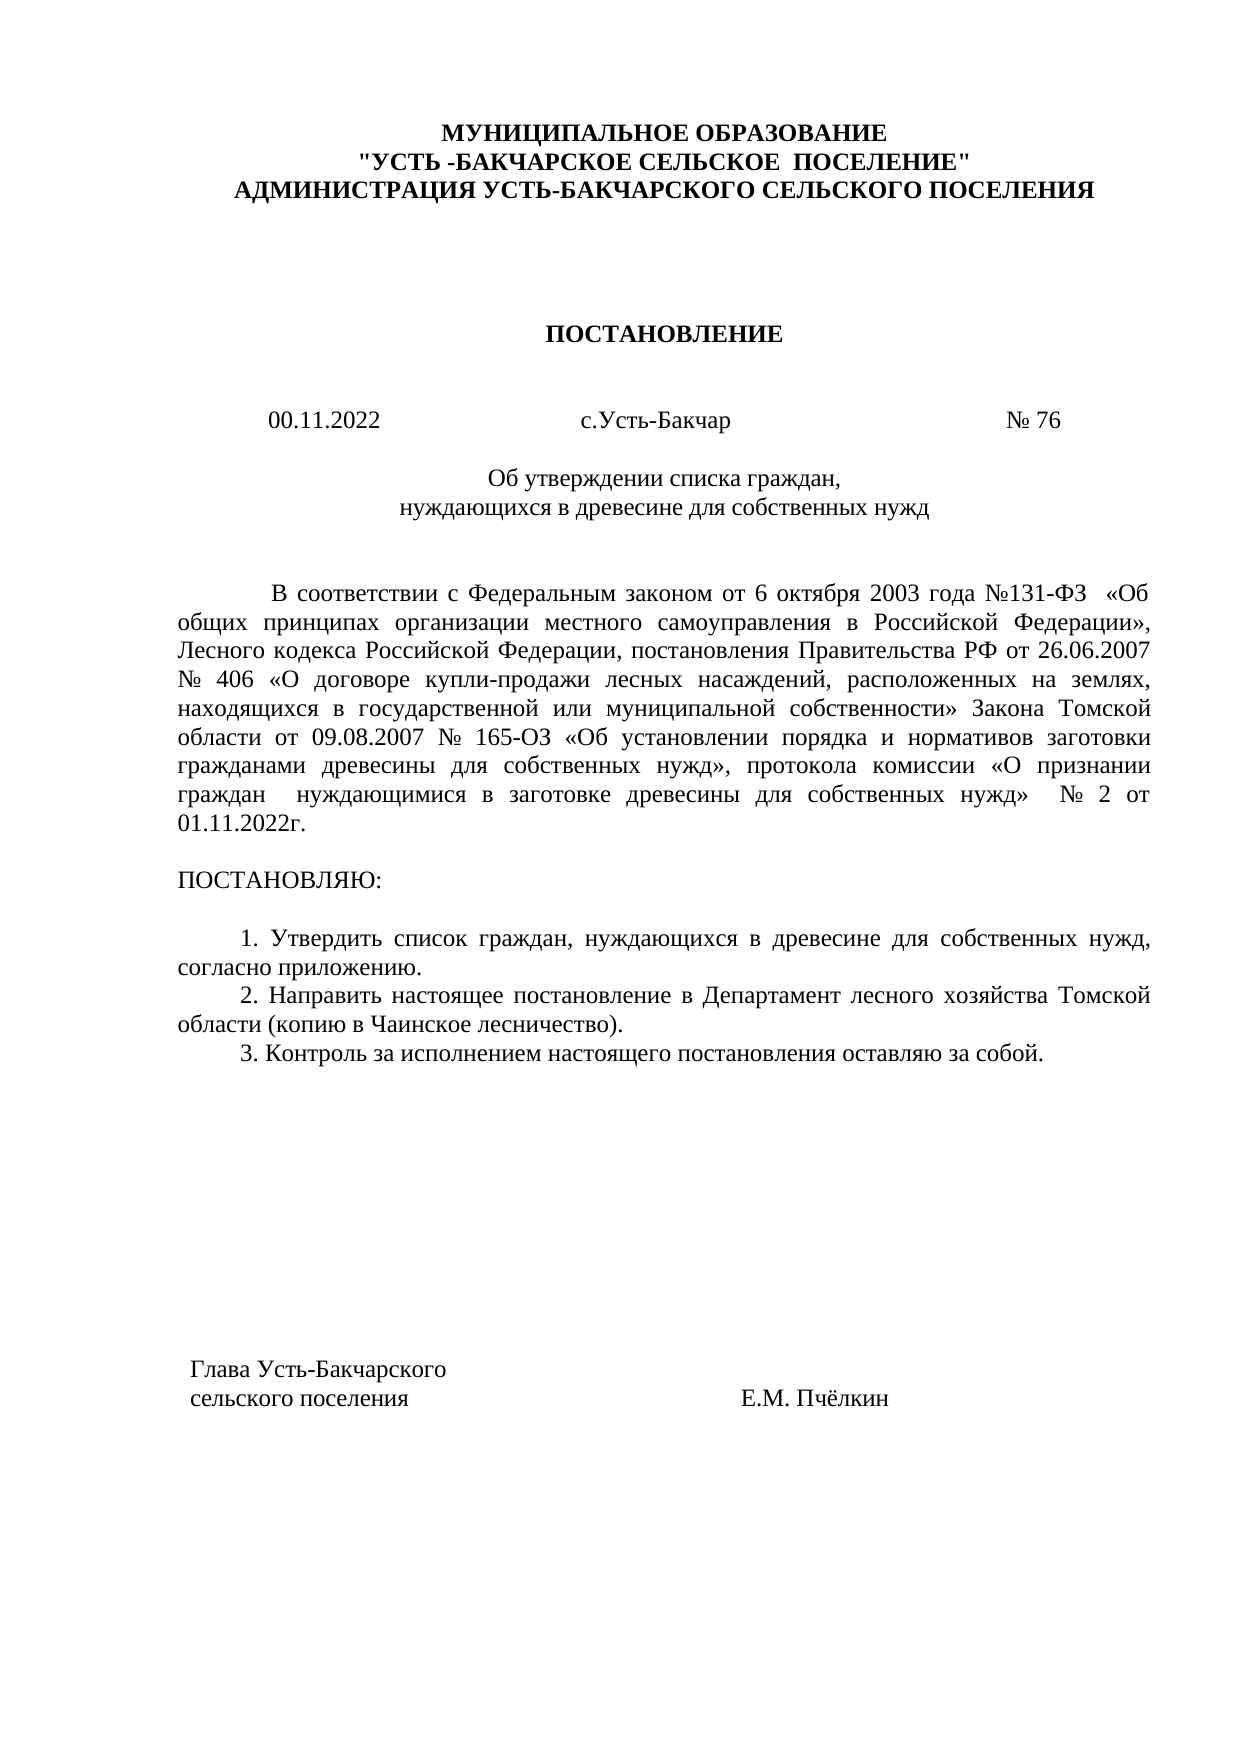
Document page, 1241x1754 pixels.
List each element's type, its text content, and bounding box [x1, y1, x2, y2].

text "УСТЬ -БАКЧАРСКОЕ СЕЛЬСКОЕ ПОСЕЛЕНИЕ" [177, 147, 1152, 176]
text Глава Усть-Бакчарского [190, 1354, 1152, 1383]
text 00.11.2022 с.Усть-Бакчар № 76 [177, 406, 1152, 434]
text 2. Направить настоящее постановление в Департамент лесного хозяйства Томской области (копию в Чаинское лесничество). [177, 981, 1152, 1038]
text ПОСТАНОВЛЯЮ: [177, 866, 1152, 894]
text АДМИНИСТРАЦИЯ УСТЬ-БАКЧАРСКОГО СЕЛЬСКОГО ПОСЕЛЕНИЯ [177, 176, 1152, 204]
text Об утверждении списка граждан, [177, 463, 1152, 492]
text сельского поселения Е.М. Пчёлкин [190, 1383, 1152, 1412]
text 1. Утвердить список граждан, нуждающихся в древесине для собственных нужд, согласно приложению. [177, 923, 1152, 981]
text ПОСТАНОВЛЕНИЕ [177, 319, 1152, 348]
text МУНИЦИПАЛЬНОЕ ОБРАЗОВАНИЕ [177, 118, 1152, 147]
text 3. Контроль за исполнением настоящего постановления оставляю за собой. [177, 1038, 1152, 1067]
text нуждающихся в древесине для собственных нужд [177, 492, 1152, 521]
text В соответствии с Федеральным законом от 6 октября 2003 года №131-ФЗ «Об общих принципах организации местного самоуправления в Российской Федерации», Лесного кодекса Российской Федерации, постановления Правительства РФ от 26.06.2007 № 406 «О договоре купли-продажи лесных насаждений, расположенных на землях, находящихся в государственной или муниципальной собственности» Закона Томской области от 09.08.2007 № 165-ОЗ «Об установлении порядка и нормативов заготовки гражданами древесины для собственных нужд», протокола комиссии «О признании граждан нуждающимися в заготовке древесины для собственных нужд» № 2 от 01.11.2022г. [177, 578, 1152, 837]
